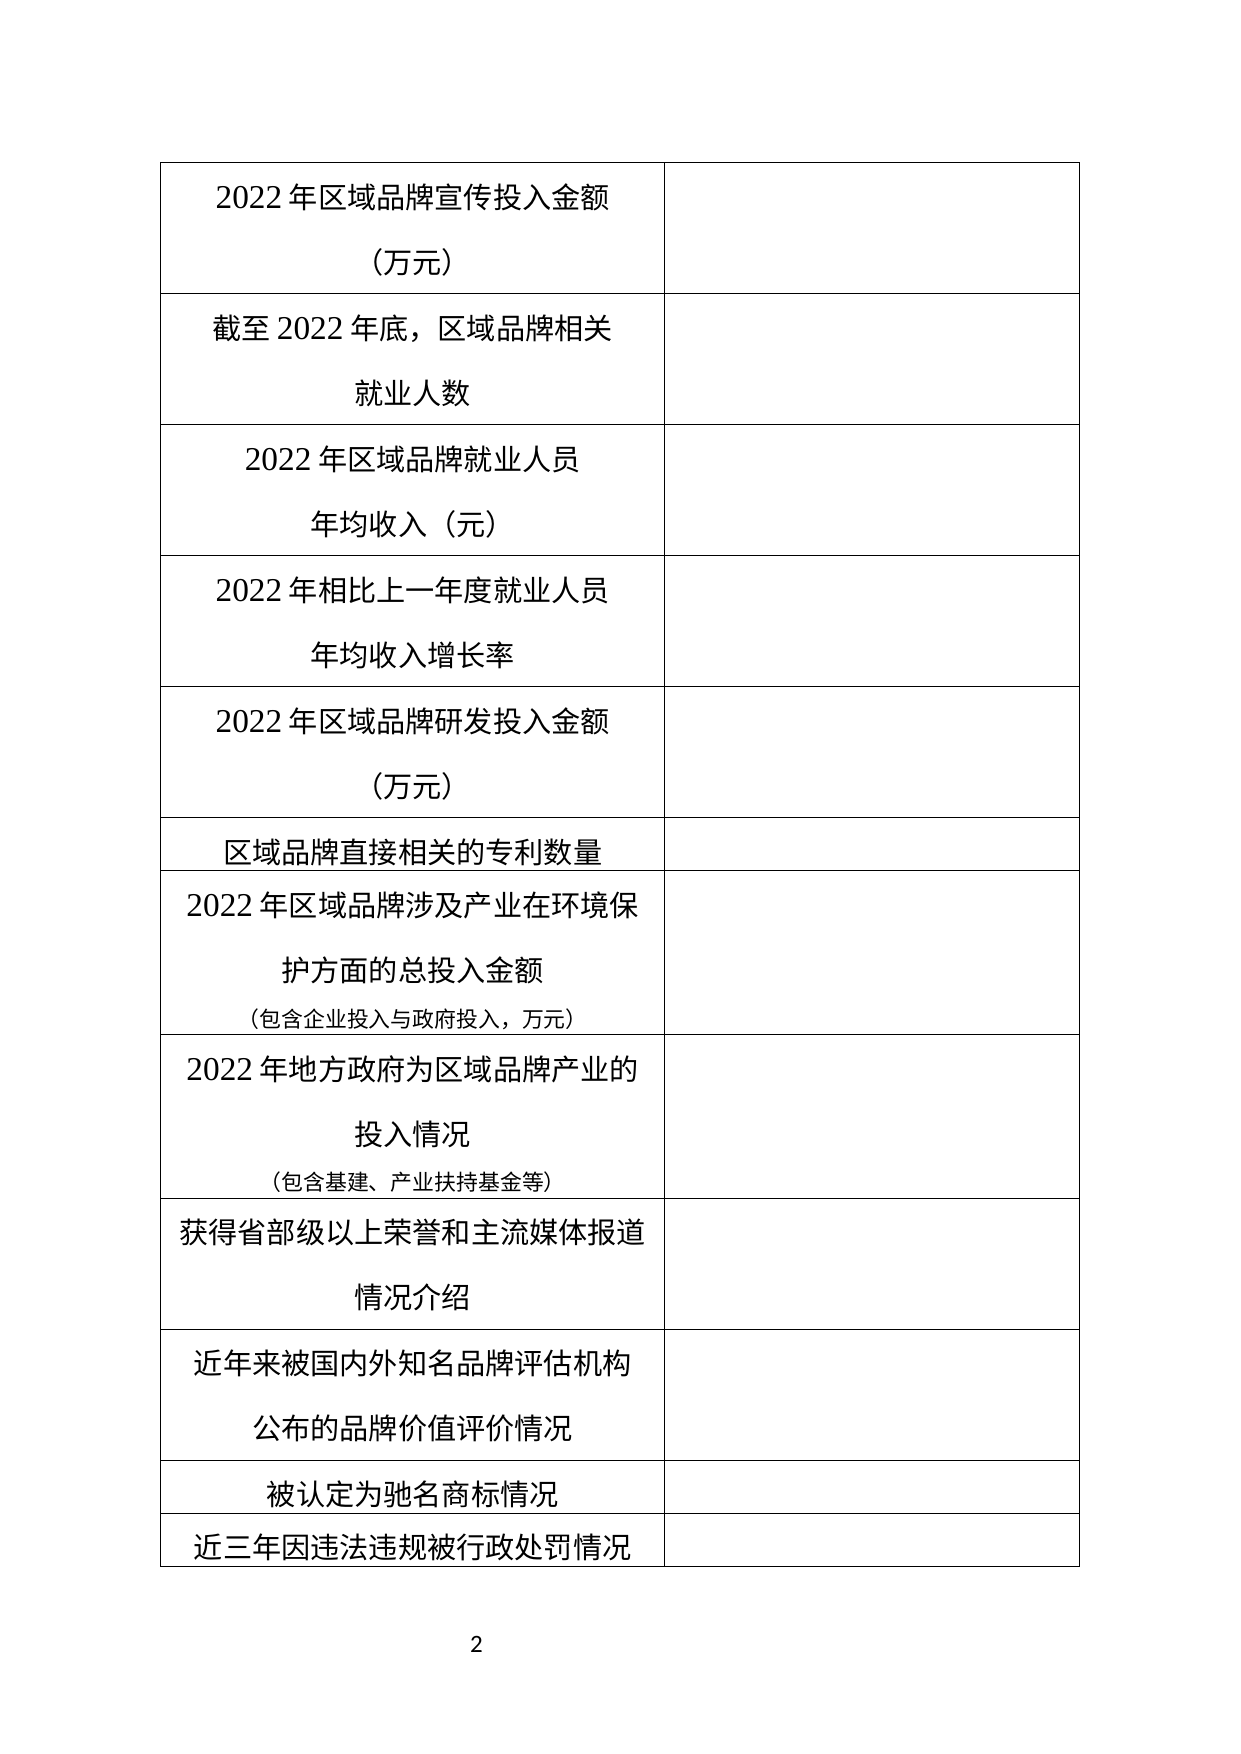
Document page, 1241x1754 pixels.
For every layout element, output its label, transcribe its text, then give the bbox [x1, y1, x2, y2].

table_cell 2022年区域品牌涉及产业在环境保护方面的总投入金额 （包含企业投入与政府投入，万元） [161, 871, 664, 1034]
table_cell 2022年相比上一年度就业人员 年均收入增长率 [161, 556, 664, 686]
table_cell [665, 1514, 1079, 1566]
table_cell 近年来被国内外知名品牌评估机构 公布的品牌价值评价情况 [161, 1330, 664, 1459]
table_cell 获得省部级以上荣誉和主流媒体报道情况介绍 [161, 1199, 664, 1328]
table_cell [665, 556, 1079, 686]
table_cell 2022年地方政府为区域品牌产业的 投入情况 （包含基建、产业扶持基金等） [161, 1035, 664, 1197]
table_cell [665, 294, 1079, 424]
table_cell [665, 1461, 1079, 1513]
table_cell [665, 425, 1079, 555]
table_cell [665, 818, 1079, 870]
table_cell [665, 1199, 1079, 1328]
table_cell [665, 687, 1079, 817]
table_cell 2022年区域品牌宣传投入金额 （万元） [161, 163, 664, 293]
table_cell 截至2022年底，区域品牌相关 就业人数 [161, 294, 664, 424]
table_cell 2022年区域品牌研发投入金额 （万元） [161, 687, 664, 817]
table_cell 被认定为驰名商标情况 [161, 1461, 664, 1513]
table_cell [665, 1035, 1079, 1197]
table_cell 2022年区域品牌就业人员 年均收入（元） [161, 425, 664, 555]
table_cell [665, 163, 1079, 293]
table_cell 近三年因违法违规被行政处罚情况 [161, 1514, 664, 1566]
table_cell [665, 1330, 1079, 1459]
table_cell 区域品牌直接相关的专利数量 [161, 818, 664, 870]
table_cell [665, 871, 1079, 1034]
